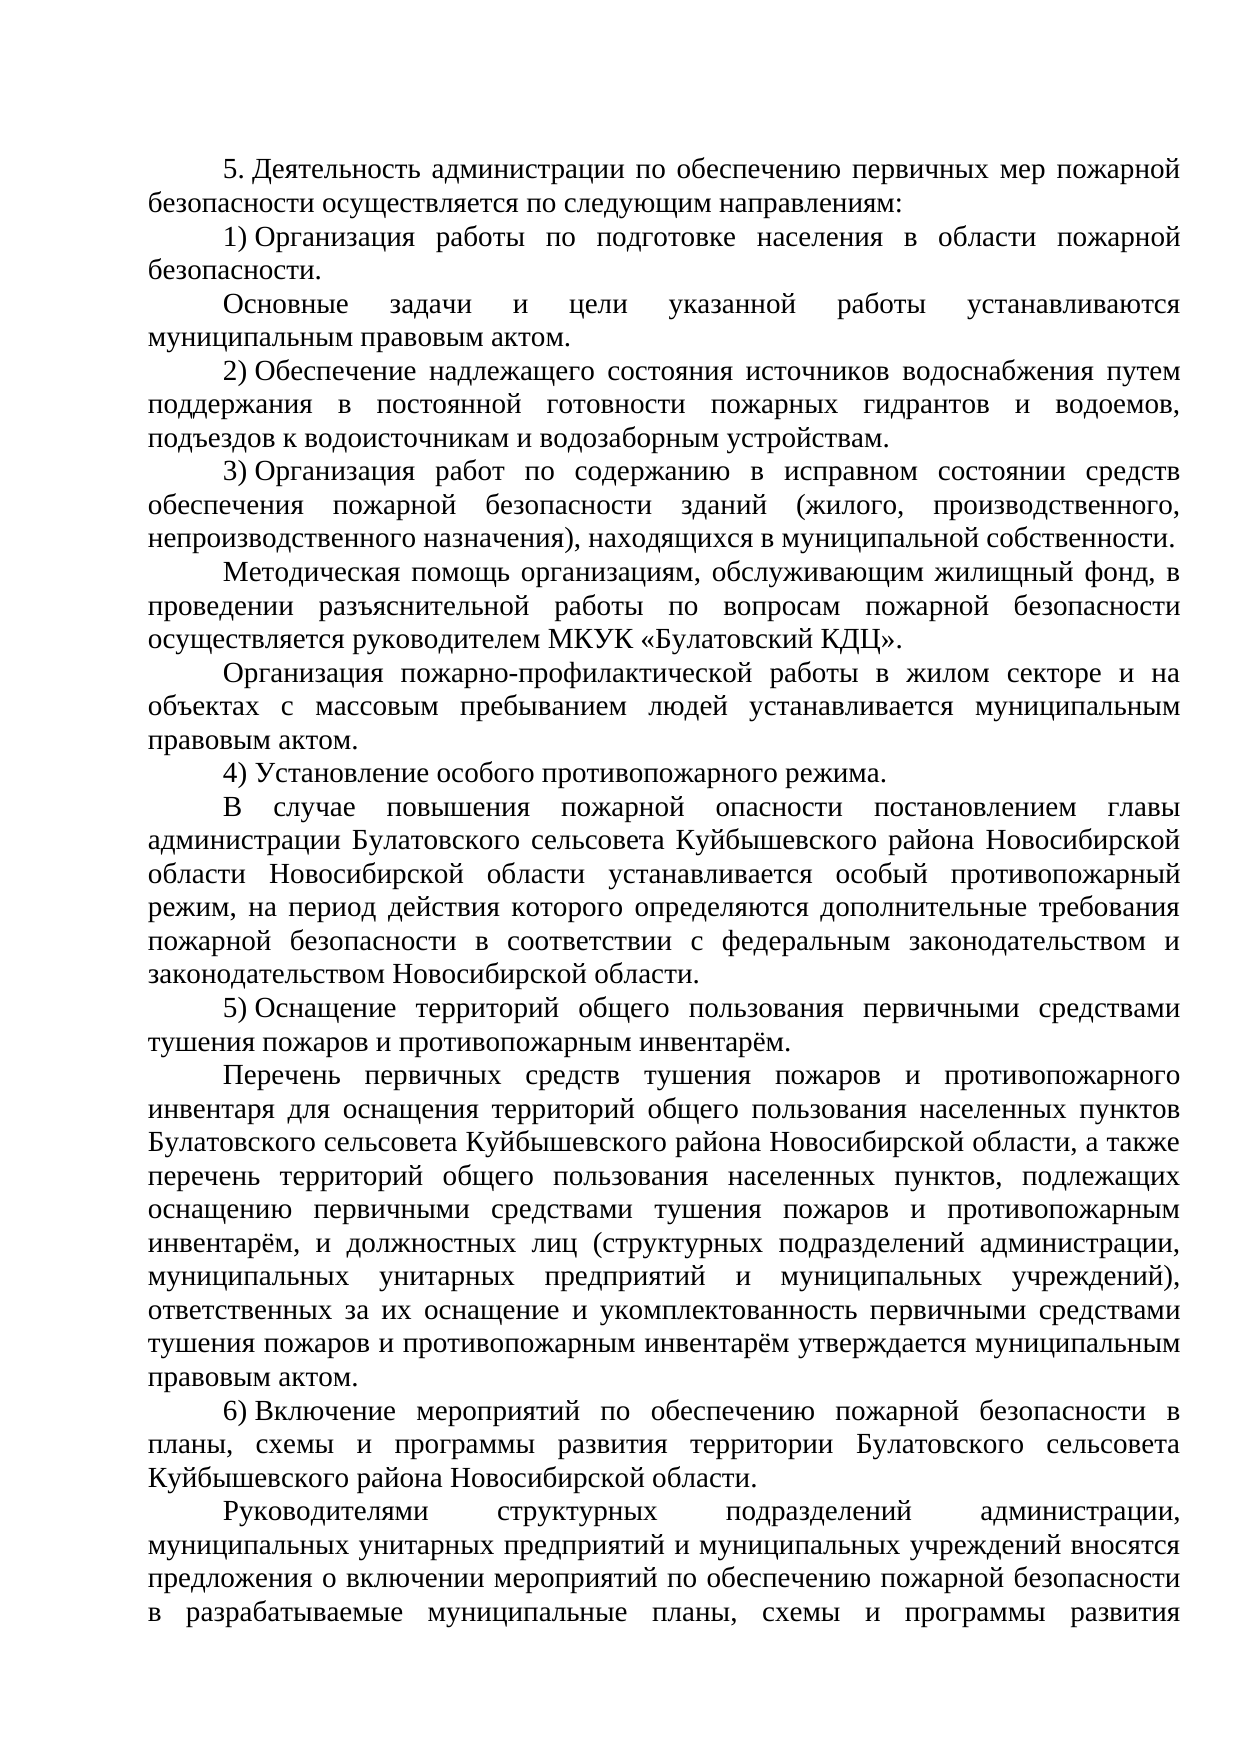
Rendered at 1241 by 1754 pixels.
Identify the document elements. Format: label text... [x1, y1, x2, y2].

text 3) Организация работ по содержанию в исправном состоянии средств обеспечения пожарной безопасности зданий (жилого, производственного, непроизводственного назначения), находящихся в муниципальной собственности. [148, 453, 1181, 554]
text 4) Установление особого противопожарного режима. [148, 755, 1181, 789]
text 5) Оснащение территорий общего пользования первичными средствами тушения пожаров и противопожарным инвентарём. [148, 990, 1181, 1057]
text Перечень первичных средств тушения пожаров и противопожарного инвентаря для оснащения территорий общего пользования населенных пунктов Булатовского сельсовета Куйбышевского района Новосибирской области, а также перечень территорий общего пользования населенных пунктов, подлежащих оснащению первичными средствами тушения пожаров и противопожарным инвентарём, и должностных лиц (структурных подразделений администрации, муниципальных унитарных предприятий и муниципальных учреждений), ответственных за их оснащение и укомплектованность первичными средствами тушения пожаров и противопожарным инвентарём утверждается муниципальным правовым актом. [148, 1057, 1181, 1393]
text Методическая помощь организациям, обслуживающим жилищный фонд, в проведении разъяснительной работы по вопросам пожарной безопасности осуществляется руководителем МКУК «Булатовский КДЦ». [148, 554, 1181, 655]
text 1) Организация работы по подготовке населения в области пожарной безопасности. [148, 219, 1181, 286]
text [148, 1493, 1181, 1627]
text 6) Включение мероприятий по обеспечению пожарной безопасности в планы, схемы и программы развития территории Булатовского сельсовета Куйбышевского района Новосибирской области. [148, 1393, 1181, 1493]
text 2) Обеспечение надлежащего состояния источников водоснабжения путем поддержания в постоянной готовности пожарных гидрантов и водоемов, подъездов к водоисточникам и водозаборным устройствам. [148, 353, 1181, 453]
text В случае повышения пожарной опасности постановлением главы администрации Булатовского сельсовета Куйбышевского района Новосибирской области Новосибирской области устанавливается особый противопожарный режим, на период действия которого определяются дополнительные требования пожарной безопасности в соответствии с федеральным законодательством и законодательством Новосибирской области. [148, 789, 1181, 990]
text Основные задачи и цели указанной работы устанавливаются муниципальным правовым актом. [148, 286, 1181, 353]
text Организация пожарно-профилактической работы в жилом секторе и на объектах с массовым пребыванием людей устанавливается муниципальным правовым актом. [148, 655, 1181, 755]
text 5. Деятельность администрации по обеспечению первичных мер пожарной безопасности осуществляется по следующим направлениям: [148, 152, 1181, 219]
